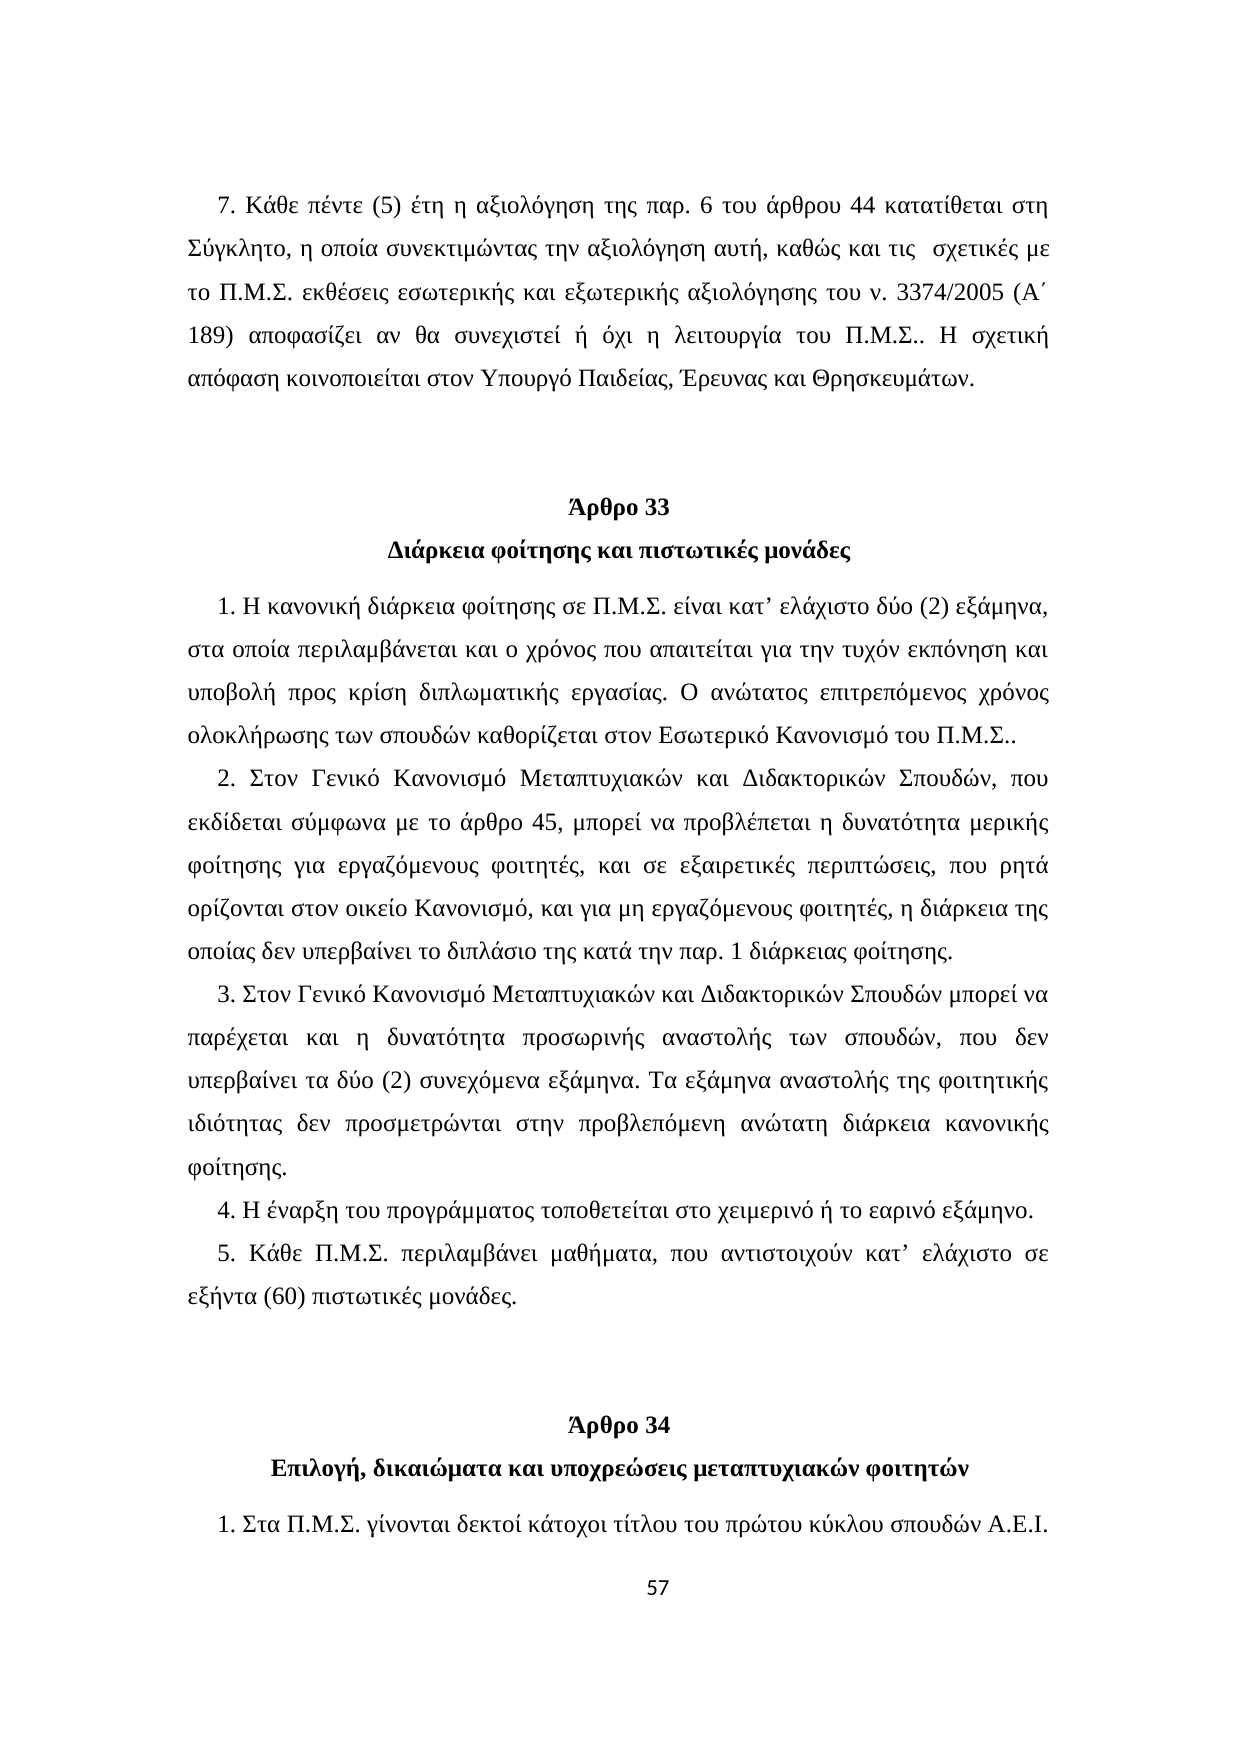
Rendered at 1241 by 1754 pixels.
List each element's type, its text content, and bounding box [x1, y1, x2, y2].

text Διάρκεια φοίτησης και πιστωτικές μονάδες [187, 535, 1050, 564]
text 1. Η κανονική διάρκεια φοίτησης σε Π.Μ.Σ. είναι κατ’ ελάχιστο δύο (2) εξάμηνα, στα οποία περιλαμβάνεται και ο χρόνος που απαιτείται για την τυχόν εκπόνηση και υποβολή προς κρίση διπλωματικής εργασίας. Ο ανώτατος επιτρεπόμενος χρόνος ολοκλήρωσης των σπουδών καθορίζεται στον Εσωτερικό Κανονισμό του Π.Μ.Σ.. [187, 591, 1050, 749]
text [187, 1509, 1050, 1538]
list 7. Κάθε πέντε (5) έτη η αξιολόγηση της παρ. 6 του άρθρου 44 κατατίθεται στη Σύγκλητο, η οποία συνεκτιμώντας την αξιολόγηση αυτή, καθώς και τις σχετικές με το Π.Μ.Σ. εκθέσεις εσωτερικής και εξωτερικής αξιολόγησης του ν. 3374/2005 (Α΄ 189) αποφασίζει αν θα συνεχιστεί ή όχι η λειτουργία του Π.Μ.Σ.. Η σχετική απόφαση κοινοποιείται στον Υπουργό Παιδείας, Έρευνας και Θρησκευμάτων. [187, 190, 1050, 392]
text 4. Η έναρξη του προγράμματος τοποθετείται στο χειμερινό ή το εαρινό εξάμηνο. [187, 1195, 1050, 1223]
text Επιλογή, δικαιώματα και υποχρεώσεις μεταπτυχιακών φοιτητών [187, 1453, 1053, 1482]
text 5. Κάθε Π.Μ.Σ. περιλαμβάνει μαθήματα, που αντιστοιχούν κατ’ ελάχιστο σε εξήντα (60) πιστωτικές μονάδες. [187, 1238, 1050, 1310]
text 2. Στον Γενικό Κανονισμό Μεταπτυχιακών και Διδακτορικών Σπουδών, που εκδίδεται σύμφωνα με το άρθρο 45, μπορεί να προβλέπεται η δυνατότητα μερικής φοίτησης για εργαζόμενους φοιτητές, και σε εξαιρετικές περιπτώσεις, που ρητά ορίζονται στον οικείο Κανονισμό, και για μη εργαζόμενους φοιτητές, η διάρκεια της οποίας δεν υπερβαίνει το διπλάσιο της κατά την παρ. 1 διάρκειας φοίτησης. [187, 763, 1050, 965]
text Άρθρο 34 [187, 1410, 1051, 1439]
text Άρθρο 33 [187, 492, 1050, 521]
text 3. Στον Γενικό Κανονισμό Μεταπτυχιακών και Διδακτορικών Σπουδών μπορεί να παρέχεται και η δυνατότητα προσωρινής αναστολής των σπουδών, που δεν υπερβαίνει τα δύο (2) συνεχόμενα εξάμηνα. Τα εξάμηνα αναστολής της φοιτητικής ιδιότητας δεν προσμετρώνται στην προβλεπόμενη ανώτατη διάρκεια κανονικής φοίτησης. [187, 979, 1050, 1180]
